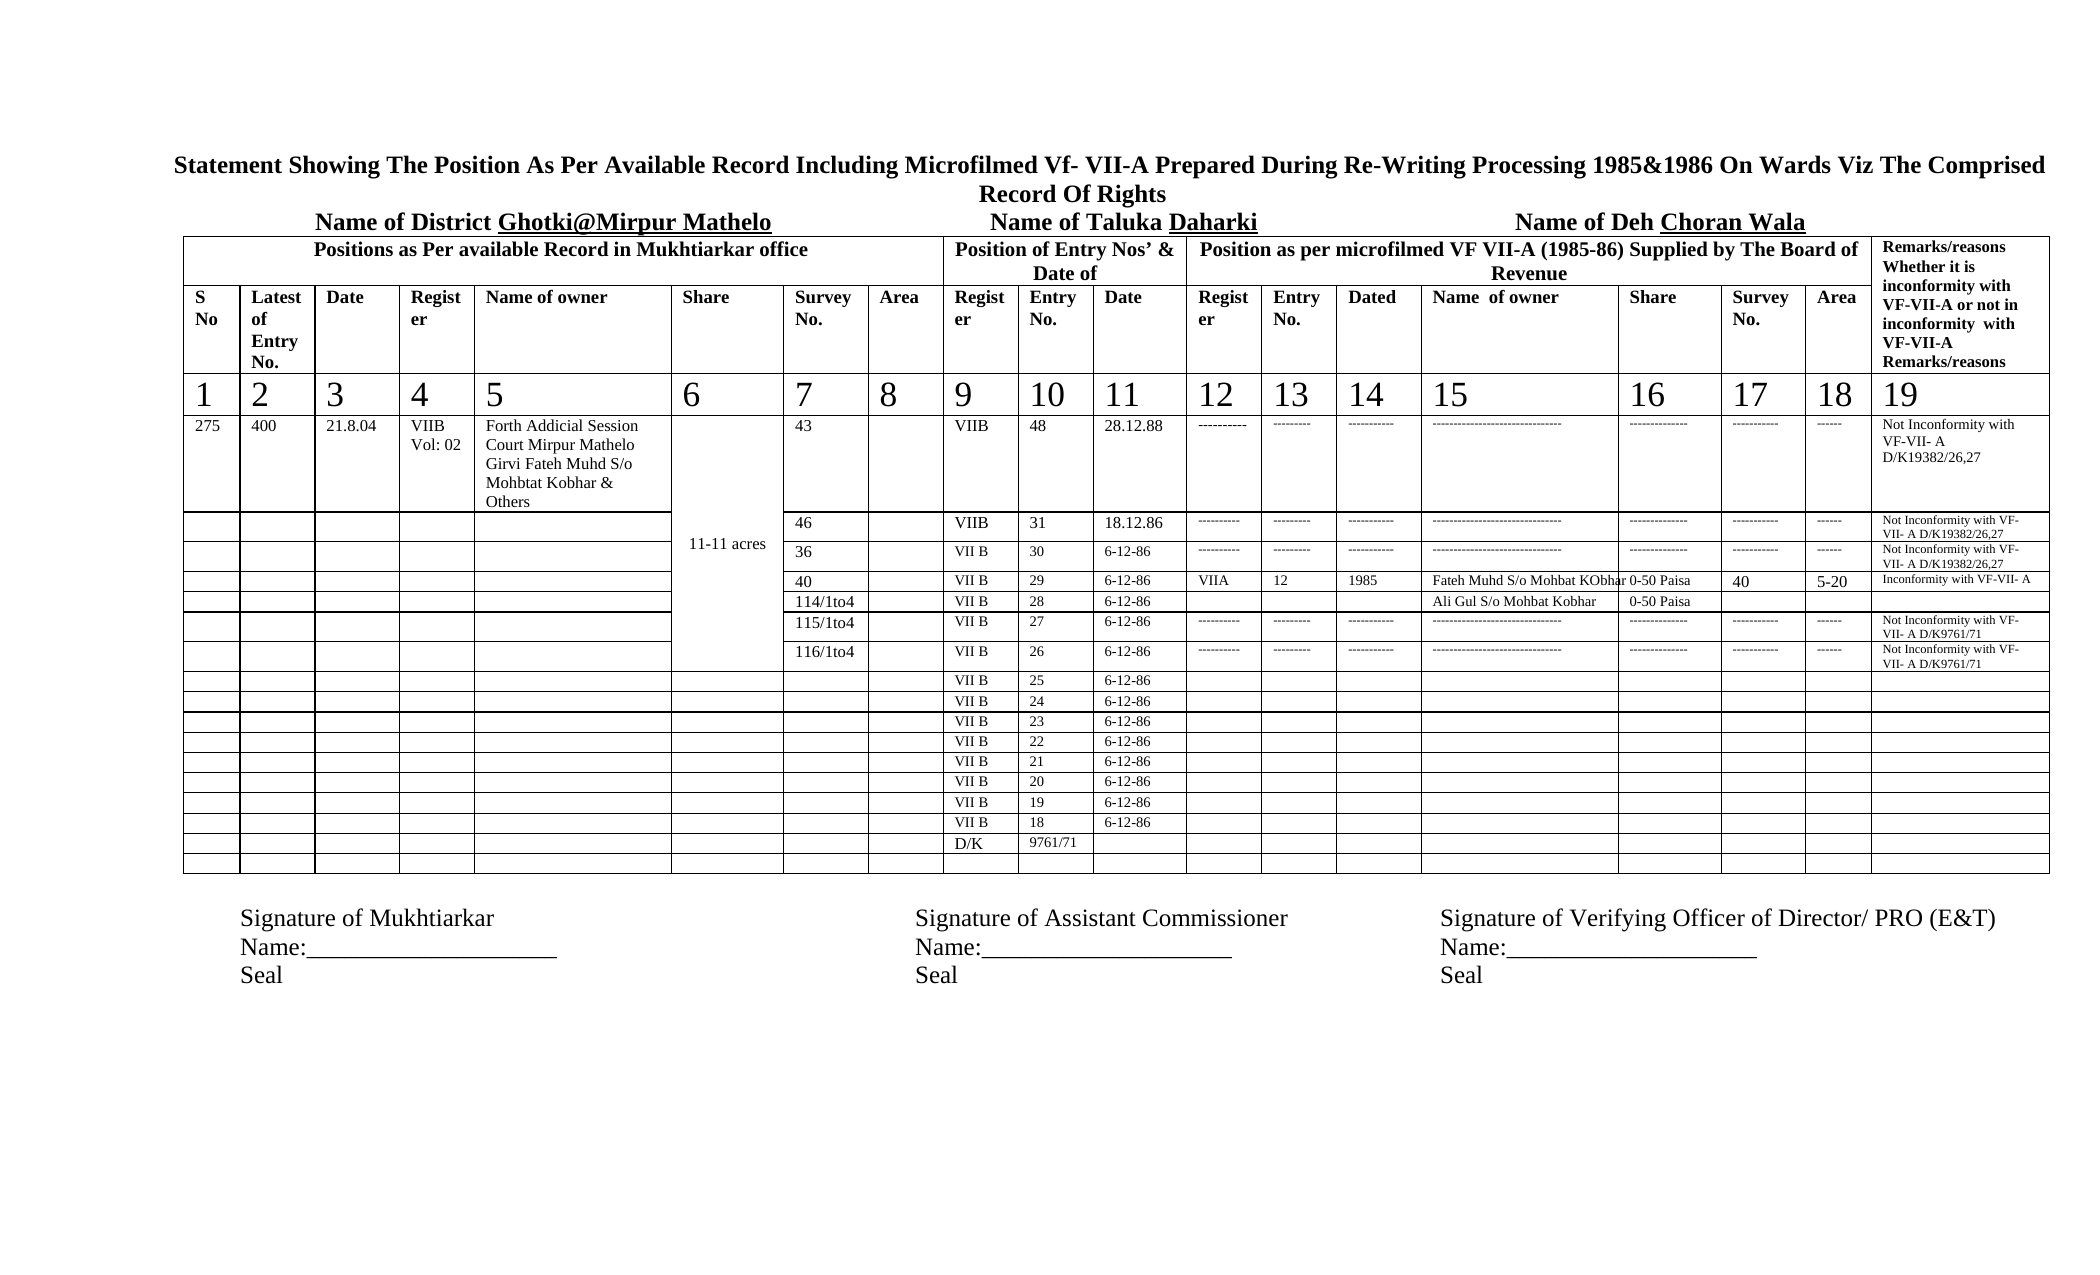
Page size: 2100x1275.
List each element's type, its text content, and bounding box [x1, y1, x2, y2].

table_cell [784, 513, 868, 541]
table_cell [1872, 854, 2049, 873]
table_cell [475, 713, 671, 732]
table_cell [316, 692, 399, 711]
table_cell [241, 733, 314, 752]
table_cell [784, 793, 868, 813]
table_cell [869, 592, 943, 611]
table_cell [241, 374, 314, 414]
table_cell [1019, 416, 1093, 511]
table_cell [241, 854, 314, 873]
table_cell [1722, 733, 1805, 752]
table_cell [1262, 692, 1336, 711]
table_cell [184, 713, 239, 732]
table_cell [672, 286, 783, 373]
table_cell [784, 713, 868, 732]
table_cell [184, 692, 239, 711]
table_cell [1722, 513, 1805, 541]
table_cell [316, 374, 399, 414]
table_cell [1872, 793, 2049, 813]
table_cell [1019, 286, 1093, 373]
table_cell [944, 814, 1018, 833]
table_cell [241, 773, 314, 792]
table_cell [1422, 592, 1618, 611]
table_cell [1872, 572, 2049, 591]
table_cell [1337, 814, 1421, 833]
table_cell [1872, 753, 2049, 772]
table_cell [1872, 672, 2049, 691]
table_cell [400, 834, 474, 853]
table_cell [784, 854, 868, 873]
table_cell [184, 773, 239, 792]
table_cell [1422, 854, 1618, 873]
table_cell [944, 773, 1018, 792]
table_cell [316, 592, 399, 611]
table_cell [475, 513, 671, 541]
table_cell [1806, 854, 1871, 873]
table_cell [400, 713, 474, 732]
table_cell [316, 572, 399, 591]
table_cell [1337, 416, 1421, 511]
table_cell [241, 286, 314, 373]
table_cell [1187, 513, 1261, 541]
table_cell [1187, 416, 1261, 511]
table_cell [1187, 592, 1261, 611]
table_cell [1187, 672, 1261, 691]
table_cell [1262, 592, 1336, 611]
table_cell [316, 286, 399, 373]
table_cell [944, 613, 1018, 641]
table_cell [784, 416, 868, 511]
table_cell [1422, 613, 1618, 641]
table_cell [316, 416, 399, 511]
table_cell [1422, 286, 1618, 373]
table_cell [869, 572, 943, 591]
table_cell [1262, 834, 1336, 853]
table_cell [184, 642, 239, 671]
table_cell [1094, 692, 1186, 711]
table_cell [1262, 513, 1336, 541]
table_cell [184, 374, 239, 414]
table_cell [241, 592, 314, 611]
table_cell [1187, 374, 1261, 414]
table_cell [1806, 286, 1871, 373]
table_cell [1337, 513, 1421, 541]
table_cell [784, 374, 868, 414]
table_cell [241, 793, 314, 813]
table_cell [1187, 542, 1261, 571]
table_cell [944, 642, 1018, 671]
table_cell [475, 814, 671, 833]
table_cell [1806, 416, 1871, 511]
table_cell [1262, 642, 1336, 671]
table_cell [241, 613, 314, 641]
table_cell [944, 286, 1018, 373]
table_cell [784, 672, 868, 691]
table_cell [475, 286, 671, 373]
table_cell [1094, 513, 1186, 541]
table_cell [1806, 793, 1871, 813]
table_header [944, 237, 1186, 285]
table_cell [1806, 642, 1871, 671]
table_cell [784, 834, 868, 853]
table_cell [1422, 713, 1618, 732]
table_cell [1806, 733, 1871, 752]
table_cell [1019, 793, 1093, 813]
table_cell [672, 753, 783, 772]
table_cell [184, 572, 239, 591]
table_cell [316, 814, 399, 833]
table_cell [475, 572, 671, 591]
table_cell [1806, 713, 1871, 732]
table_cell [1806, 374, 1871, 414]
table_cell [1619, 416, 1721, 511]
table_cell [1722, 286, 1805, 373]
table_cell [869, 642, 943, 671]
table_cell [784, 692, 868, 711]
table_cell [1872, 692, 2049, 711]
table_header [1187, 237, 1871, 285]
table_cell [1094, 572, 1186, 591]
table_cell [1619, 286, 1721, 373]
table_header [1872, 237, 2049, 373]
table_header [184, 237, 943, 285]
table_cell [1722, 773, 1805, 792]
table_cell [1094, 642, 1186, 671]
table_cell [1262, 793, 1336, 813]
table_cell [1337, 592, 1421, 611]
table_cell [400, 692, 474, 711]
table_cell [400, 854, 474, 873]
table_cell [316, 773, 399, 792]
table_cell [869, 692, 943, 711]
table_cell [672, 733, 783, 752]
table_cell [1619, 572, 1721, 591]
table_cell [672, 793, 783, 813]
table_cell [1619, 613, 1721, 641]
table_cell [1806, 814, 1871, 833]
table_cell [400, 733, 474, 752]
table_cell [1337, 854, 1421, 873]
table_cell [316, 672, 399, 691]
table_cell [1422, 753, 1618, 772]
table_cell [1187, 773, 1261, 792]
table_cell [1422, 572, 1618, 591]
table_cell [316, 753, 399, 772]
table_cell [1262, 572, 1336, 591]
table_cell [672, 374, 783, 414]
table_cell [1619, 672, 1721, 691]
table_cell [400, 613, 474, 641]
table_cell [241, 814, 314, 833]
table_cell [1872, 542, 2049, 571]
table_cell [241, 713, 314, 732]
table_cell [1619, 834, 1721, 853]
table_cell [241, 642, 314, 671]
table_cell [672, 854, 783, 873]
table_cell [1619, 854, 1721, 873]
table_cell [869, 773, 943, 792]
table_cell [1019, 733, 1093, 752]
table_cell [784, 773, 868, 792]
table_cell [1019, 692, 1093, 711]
text Seal Seal Seal [165, 960, 2055, 989]
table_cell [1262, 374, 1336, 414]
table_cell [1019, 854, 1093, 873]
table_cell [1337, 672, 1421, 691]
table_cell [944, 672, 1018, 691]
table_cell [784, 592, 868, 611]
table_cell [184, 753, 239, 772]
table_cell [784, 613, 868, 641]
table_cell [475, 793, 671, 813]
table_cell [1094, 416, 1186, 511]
text Name:____________________ Name:____________________ Name:____________________ [165, 932, 2055, 960]
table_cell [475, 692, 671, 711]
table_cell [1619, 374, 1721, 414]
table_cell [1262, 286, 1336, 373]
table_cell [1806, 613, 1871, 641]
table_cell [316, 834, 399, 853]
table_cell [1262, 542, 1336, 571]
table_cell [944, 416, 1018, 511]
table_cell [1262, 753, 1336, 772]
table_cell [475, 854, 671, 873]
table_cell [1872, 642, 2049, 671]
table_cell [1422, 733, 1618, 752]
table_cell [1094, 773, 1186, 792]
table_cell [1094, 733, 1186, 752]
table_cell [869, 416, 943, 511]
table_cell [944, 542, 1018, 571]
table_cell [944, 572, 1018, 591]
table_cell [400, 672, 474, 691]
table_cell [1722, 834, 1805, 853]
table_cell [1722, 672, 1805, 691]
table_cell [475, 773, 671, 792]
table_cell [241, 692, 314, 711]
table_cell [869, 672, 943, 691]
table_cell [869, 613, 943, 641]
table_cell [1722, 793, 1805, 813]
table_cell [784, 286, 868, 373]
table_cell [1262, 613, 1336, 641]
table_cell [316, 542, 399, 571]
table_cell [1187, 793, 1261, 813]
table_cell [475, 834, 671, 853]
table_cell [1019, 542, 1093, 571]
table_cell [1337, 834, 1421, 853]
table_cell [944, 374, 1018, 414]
text Signature of Mukhtiarkar Signature of Assistant Commissioner Signature of Verifying Officer of Director/ PRO (E&T) [165, 903, 2055, 932]
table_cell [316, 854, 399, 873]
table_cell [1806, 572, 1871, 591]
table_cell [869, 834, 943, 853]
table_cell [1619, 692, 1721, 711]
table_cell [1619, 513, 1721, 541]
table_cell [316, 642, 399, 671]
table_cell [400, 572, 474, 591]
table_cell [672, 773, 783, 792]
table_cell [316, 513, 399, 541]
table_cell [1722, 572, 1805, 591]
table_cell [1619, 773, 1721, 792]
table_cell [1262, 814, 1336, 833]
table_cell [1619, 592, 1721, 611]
text Statement Showing The Position As Per Available Record Including Microfilmed Vf- VII-A Prepared During Re-Writing Processing 1985&1986 On Wards Viz The Comprised Record Of Rights [90, 150, 2055, 207]
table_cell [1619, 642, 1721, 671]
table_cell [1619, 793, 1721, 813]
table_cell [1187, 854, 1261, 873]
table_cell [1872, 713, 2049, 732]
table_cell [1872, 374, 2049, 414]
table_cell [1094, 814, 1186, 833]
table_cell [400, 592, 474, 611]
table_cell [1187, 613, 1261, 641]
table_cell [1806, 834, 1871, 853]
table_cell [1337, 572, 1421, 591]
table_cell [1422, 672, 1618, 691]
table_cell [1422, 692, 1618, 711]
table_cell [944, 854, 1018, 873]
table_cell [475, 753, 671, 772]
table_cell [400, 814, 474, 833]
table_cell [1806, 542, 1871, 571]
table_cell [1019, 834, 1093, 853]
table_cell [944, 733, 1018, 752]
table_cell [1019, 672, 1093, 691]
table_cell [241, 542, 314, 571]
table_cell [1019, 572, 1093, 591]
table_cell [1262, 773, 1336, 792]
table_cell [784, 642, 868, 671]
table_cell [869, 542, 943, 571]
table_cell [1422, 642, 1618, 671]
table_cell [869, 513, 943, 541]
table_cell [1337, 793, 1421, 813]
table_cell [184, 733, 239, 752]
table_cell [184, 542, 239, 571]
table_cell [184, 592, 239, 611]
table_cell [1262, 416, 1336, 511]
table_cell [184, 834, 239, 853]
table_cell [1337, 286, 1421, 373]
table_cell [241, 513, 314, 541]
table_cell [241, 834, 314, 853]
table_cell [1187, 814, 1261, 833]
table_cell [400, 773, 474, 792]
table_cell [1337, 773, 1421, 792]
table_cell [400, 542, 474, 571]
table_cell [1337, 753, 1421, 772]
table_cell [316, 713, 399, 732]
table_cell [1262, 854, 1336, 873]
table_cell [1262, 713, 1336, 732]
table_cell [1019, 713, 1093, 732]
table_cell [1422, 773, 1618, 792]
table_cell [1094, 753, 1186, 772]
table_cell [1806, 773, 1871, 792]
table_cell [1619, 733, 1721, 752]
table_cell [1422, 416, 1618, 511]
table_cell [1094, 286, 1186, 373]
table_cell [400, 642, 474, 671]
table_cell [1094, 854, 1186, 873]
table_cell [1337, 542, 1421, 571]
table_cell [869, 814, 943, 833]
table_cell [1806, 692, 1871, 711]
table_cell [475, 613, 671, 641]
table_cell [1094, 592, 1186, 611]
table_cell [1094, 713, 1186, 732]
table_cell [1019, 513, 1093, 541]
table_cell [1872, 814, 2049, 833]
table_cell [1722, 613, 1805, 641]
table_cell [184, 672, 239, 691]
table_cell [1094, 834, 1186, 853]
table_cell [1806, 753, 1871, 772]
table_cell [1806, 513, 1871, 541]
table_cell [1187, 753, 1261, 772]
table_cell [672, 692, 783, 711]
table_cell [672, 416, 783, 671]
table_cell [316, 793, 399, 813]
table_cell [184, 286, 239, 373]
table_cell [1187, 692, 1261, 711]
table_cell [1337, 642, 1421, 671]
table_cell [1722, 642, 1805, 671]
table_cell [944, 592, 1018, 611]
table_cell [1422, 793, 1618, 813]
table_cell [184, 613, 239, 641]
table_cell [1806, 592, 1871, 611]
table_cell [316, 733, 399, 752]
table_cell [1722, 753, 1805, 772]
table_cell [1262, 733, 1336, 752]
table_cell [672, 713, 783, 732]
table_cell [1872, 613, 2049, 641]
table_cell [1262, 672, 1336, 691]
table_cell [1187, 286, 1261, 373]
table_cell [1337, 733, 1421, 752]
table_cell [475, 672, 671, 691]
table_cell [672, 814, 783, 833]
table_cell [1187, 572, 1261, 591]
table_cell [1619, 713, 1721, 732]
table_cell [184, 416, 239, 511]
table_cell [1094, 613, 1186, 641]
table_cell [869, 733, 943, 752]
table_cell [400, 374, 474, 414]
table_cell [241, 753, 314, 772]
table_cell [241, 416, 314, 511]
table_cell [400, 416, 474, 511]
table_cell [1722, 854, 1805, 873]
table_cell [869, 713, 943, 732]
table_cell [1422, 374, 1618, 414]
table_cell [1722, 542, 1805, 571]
text Name of District Ghotki@Mirpur Mathelo Name of Taluka Daharki Name of Deh Choran Wala [240, 207, 2055, 236]
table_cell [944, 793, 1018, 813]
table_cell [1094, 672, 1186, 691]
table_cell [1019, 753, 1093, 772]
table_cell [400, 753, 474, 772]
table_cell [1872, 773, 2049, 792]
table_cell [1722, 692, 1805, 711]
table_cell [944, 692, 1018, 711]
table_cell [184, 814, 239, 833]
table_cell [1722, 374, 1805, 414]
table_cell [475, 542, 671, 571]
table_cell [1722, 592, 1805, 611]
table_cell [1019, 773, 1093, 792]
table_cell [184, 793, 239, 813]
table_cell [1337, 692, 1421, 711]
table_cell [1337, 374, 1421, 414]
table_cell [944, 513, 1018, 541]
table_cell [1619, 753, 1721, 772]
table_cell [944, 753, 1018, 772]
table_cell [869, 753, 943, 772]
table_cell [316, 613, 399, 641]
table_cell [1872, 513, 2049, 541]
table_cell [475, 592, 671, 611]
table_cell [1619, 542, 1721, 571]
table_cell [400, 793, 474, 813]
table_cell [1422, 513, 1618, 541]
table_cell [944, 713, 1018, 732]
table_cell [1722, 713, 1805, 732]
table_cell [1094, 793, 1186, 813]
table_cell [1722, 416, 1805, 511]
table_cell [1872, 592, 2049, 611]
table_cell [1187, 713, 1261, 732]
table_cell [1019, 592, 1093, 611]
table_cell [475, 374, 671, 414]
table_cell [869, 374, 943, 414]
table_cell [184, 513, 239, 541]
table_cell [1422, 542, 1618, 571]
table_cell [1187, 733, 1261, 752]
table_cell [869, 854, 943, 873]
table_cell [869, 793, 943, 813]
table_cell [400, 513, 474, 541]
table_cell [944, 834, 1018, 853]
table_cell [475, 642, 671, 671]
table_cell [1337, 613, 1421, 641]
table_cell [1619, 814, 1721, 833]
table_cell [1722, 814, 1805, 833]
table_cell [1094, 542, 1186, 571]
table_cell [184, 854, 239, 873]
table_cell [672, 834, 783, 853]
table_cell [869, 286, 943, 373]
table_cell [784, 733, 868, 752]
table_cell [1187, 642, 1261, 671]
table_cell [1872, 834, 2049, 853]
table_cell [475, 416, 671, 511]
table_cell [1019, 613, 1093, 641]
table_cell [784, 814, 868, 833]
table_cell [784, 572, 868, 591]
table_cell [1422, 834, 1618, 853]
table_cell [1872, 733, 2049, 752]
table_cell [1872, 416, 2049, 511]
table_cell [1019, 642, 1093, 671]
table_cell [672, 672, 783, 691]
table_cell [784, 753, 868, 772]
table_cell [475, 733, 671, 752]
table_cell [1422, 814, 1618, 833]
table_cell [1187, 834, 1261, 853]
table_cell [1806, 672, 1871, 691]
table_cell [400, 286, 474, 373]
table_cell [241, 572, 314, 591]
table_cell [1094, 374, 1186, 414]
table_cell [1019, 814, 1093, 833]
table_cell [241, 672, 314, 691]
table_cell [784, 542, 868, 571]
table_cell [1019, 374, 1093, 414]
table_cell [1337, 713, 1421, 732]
